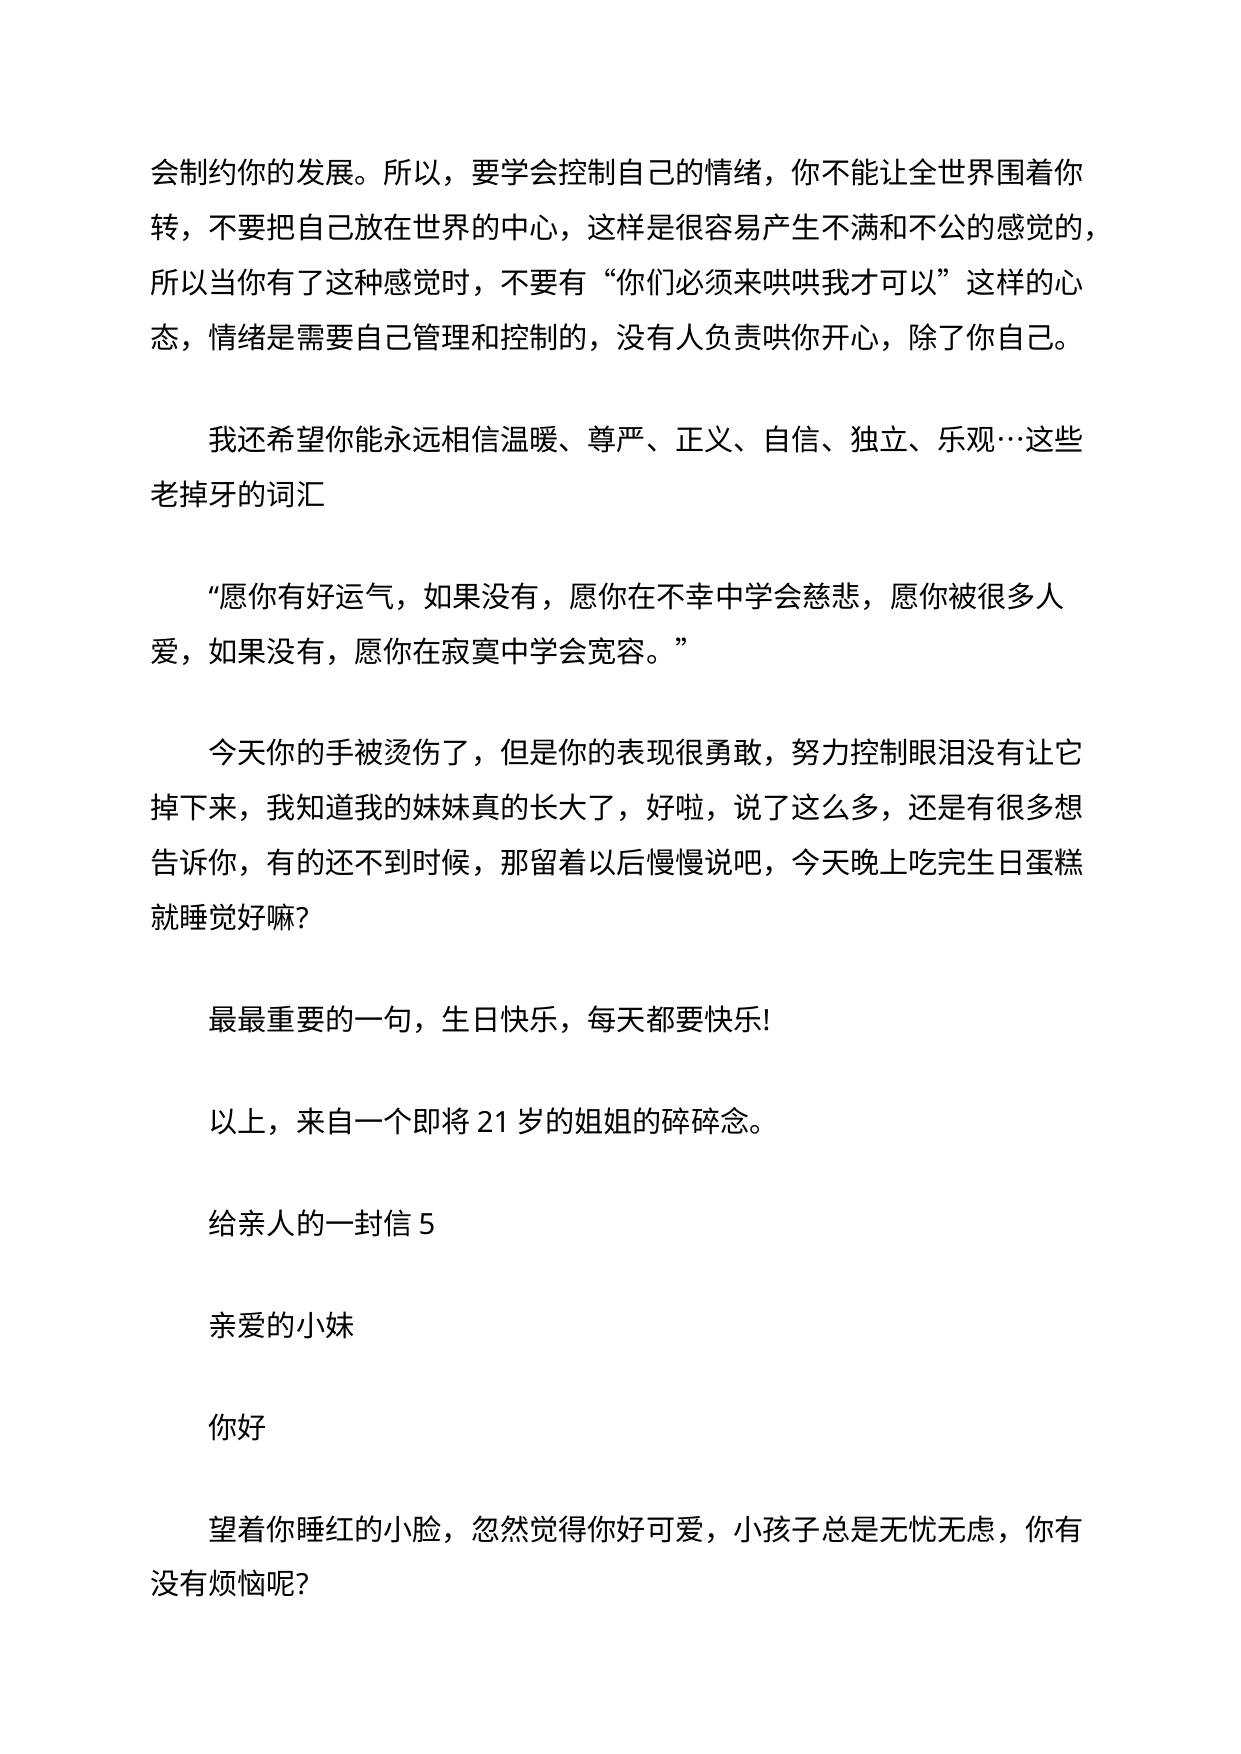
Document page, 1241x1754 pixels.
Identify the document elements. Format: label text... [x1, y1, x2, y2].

text 望着你睡红的小脸，忽然觉得你好可爱，小孩子总是无忧无虑，你有没有烦恼呢? [150, 1506, 1090, 1603]
text 今天你的手被烫伤了，但是你的表现很勇敢，努力控制眼泪没有让它掉下来，我知道我的妹妹真的长大了，好啦，说了这么多，还是有很多想告诉你，有的还不到时候，那留着以后慢慢说吧，今天晚上吃完生日蛋糕就睡觉好嘛? [150, 730, 1090, 937]
text 亲爱的小妹 [150, 1302, 1090, 1345]
text “愿你有好运气，如果没有，愿你在不幸中学会慈悲，愿你被很多人爱，如果没有，愿你在寂寞中学会宽容。” [150, 573, 1090, 670]
text 以上，来自一个即将21岁的姐姐的碎碎念。 [150, 1098, 1090, 1141]
text 你好 [150, 1404, 1090, 1447]
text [150, 150, 1090, 357]
text 我还希望你能永远相信温暖、尊严、正义、自信、独立、乐观…这些老掉牙的词汇 [150, 416, 1090, 514]
text 给亲人的一封信5 [150, 1201, 1090, 1243]
text 最最重要的一句，生日快乐，每天都要快乐! [150, 997, 1090, 1039]
